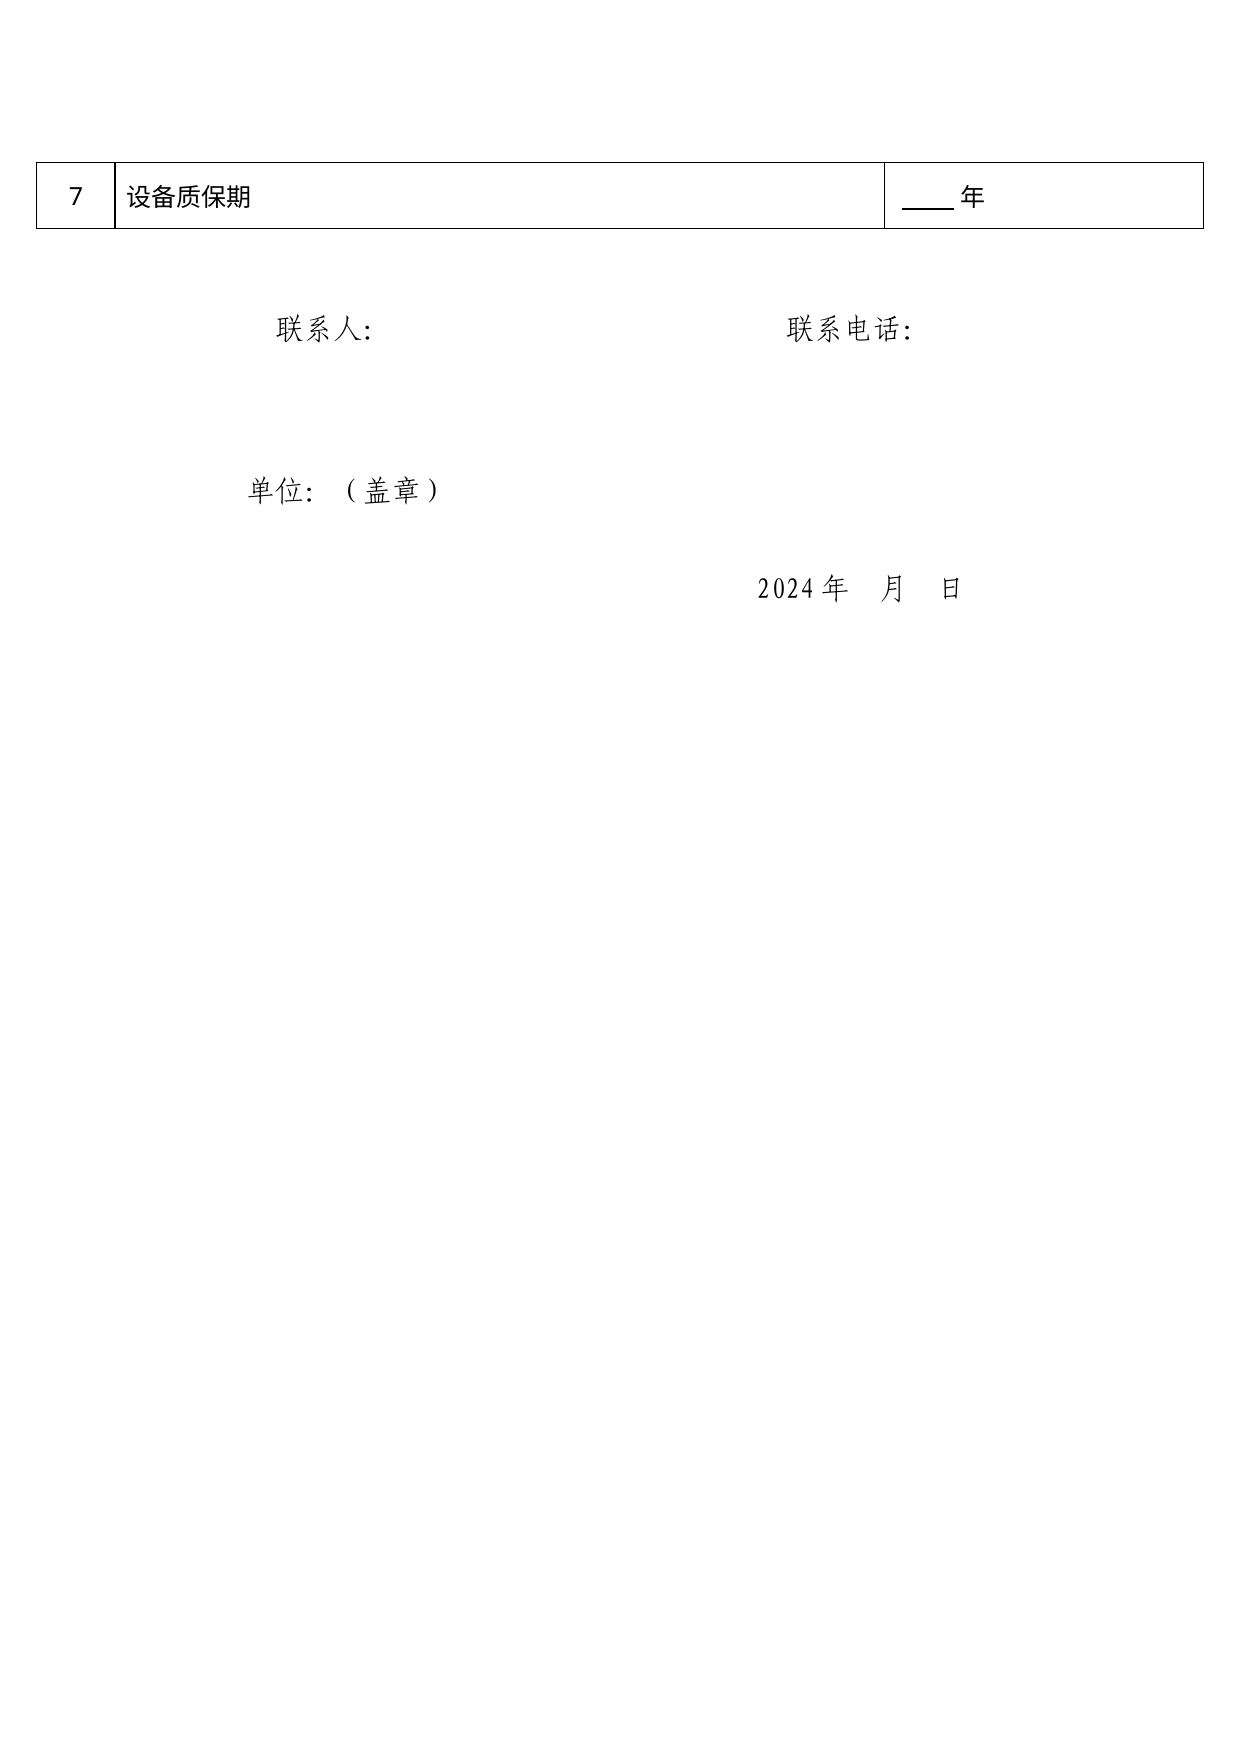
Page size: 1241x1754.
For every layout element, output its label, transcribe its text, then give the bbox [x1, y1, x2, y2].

text 单位：（盖章） [187, 457, 1053, 522]
text 联系人： 联系电话： [187, 294, 1053, 359]
table_cell 年 [885, 163, 1203, 228]
table_cell 设备质保期 [116, 163, 884, 228]
text 2024年 月 日 [187, 554, 1053, 619]
table_cell 7 [37, 163, 114, 228]
